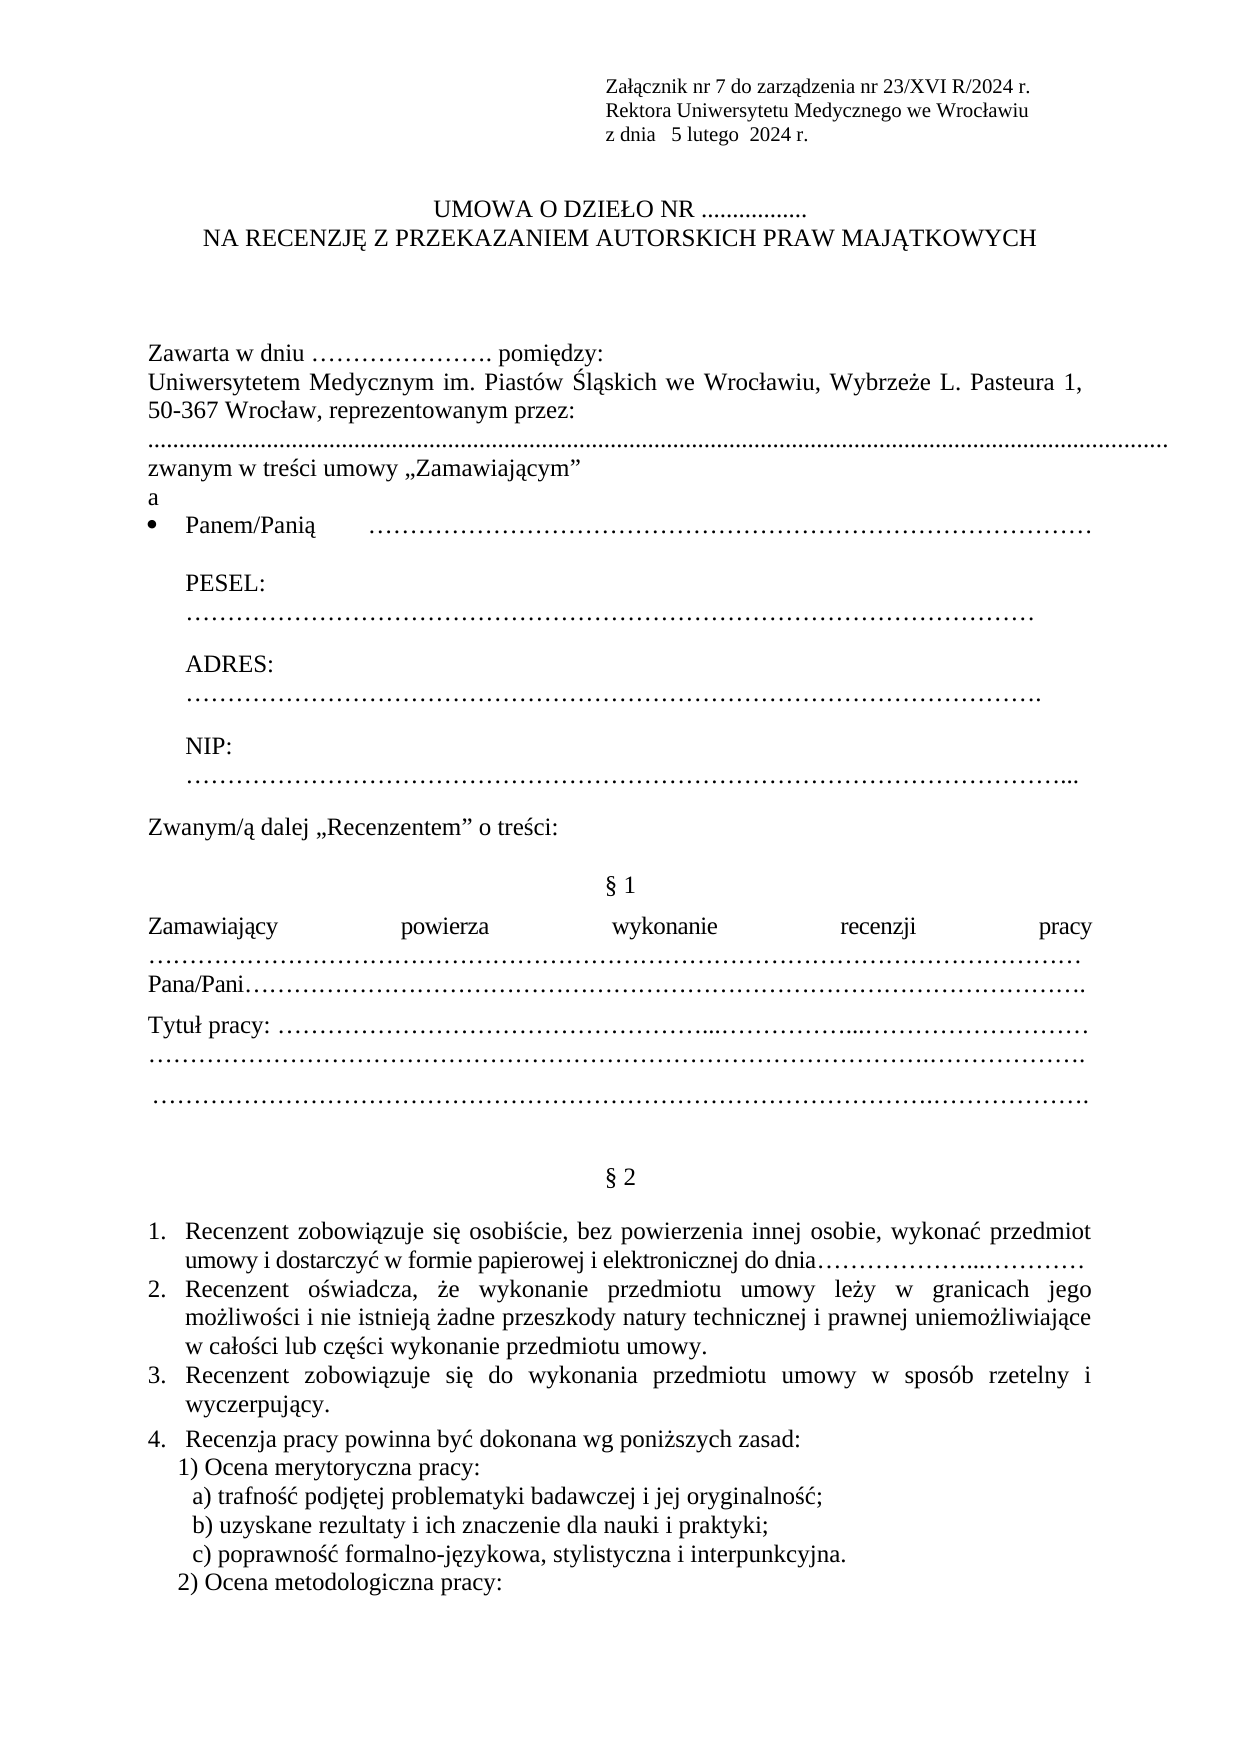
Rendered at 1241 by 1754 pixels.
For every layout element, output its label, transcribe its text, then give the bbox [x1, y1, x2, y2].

text Zamawiający powierza wykonanie recenzji pracy ……………………………………………………………………………………………………Pana/Pani…………………………………………………………………………………………. [148, 911, 1093, 997]
text c) poprawność formalno-językowa, stylistyczna i interpunkcyjna. [177, 1539, 1093, 1567]
text UMOWA O DZIEŁO NR ................. [148, 170, 1093, 223]
text NIP:……………………………………………………………………………………………... [185, 731, 1093, 812]
text , [148, 424, 1093, 453]
text ………………………………………………………………………………….………………. [148, 1039, 1093, 1067]
text Uniwersytetem Medycznym im. Piastów Śląskich we Wrocławiu, Wybrzeże L. Pasteura 1, 50-367 Wrocław, reprezentowanym przez: [148, 367, 1093, 424]
text ADRES:…………………………………………………………………………………………. [185, 649, 1093, 731]
text Zawarta w dniu …………………. pomiędzy: [148, 338, 1093, 367]
text ………………………………………………………………………………….………………. [148, 1080, 1093, 1109]
text Zwanym/ą dalej „Recenzentem” o treści: [148, 812, 1093, 841]
list Recenzja pracy powinna być dokonana wg poniższych zasad: [148, 1424, 1093, 1452]
text b) uzyskane rezultaty i ich znaczenie dla nauki i praktyki; [177, 1510, 1093, 1539]
text zwanym w treści umowy „Zamawiającym” [148, 453, 1093, 482]
text a) trafność podjętej problematyki badawczej i jej oryginalność; [177, 1481, 1093, 1510]
list Recenzent zobowiązuje się osobiście, bez powierzenia innej osobie, wykonać przedmiot umowy i dostarczyć w formie papierowej i elektronicznej do dnia………………...………… [148, 1216, 1093, 1274]
text 2) Ocena metodologiczna pracy: [177, 1567, 1093, 1596]
list Recenzent zobowiązuje się do wykonania przedmiotu umowy w sposób rzetelny i wyczerpujący. [148, 1360, 1093, 1417]
text 1) Ocena merytoryczna pracy: [177, 1452, 1093, 1481]
list Panem/Panią …………………………………………………………………………… PESEL: ………………………………………………………………………………………… [148, 510, 1093, 649]
text Tytuł pracy: ……………………………………………...……………...……………………… [148, 1010, 1093, 1039]
text NA RECENZJĘ Z PRZEKAZANIEM AUTORSKICH PRAW MAJĄTKOWYCH [148, 223, 1093, 252]
text § 2 [148, 1162, 1093, 1191]
text § 1 [148, 870, 1093, 899]
list Recenzent oświadcza, że wykonanie przedmiotu umowy leży w granicach jego możliwości i nie istnieją żadne przeszkody natury technicznej i prawnej uniemożliwiające w całości lub części wykonanie przedmiotu umowy. [148, 1274, 1093, 1360]
text a [148, 482, 1093, 510]
